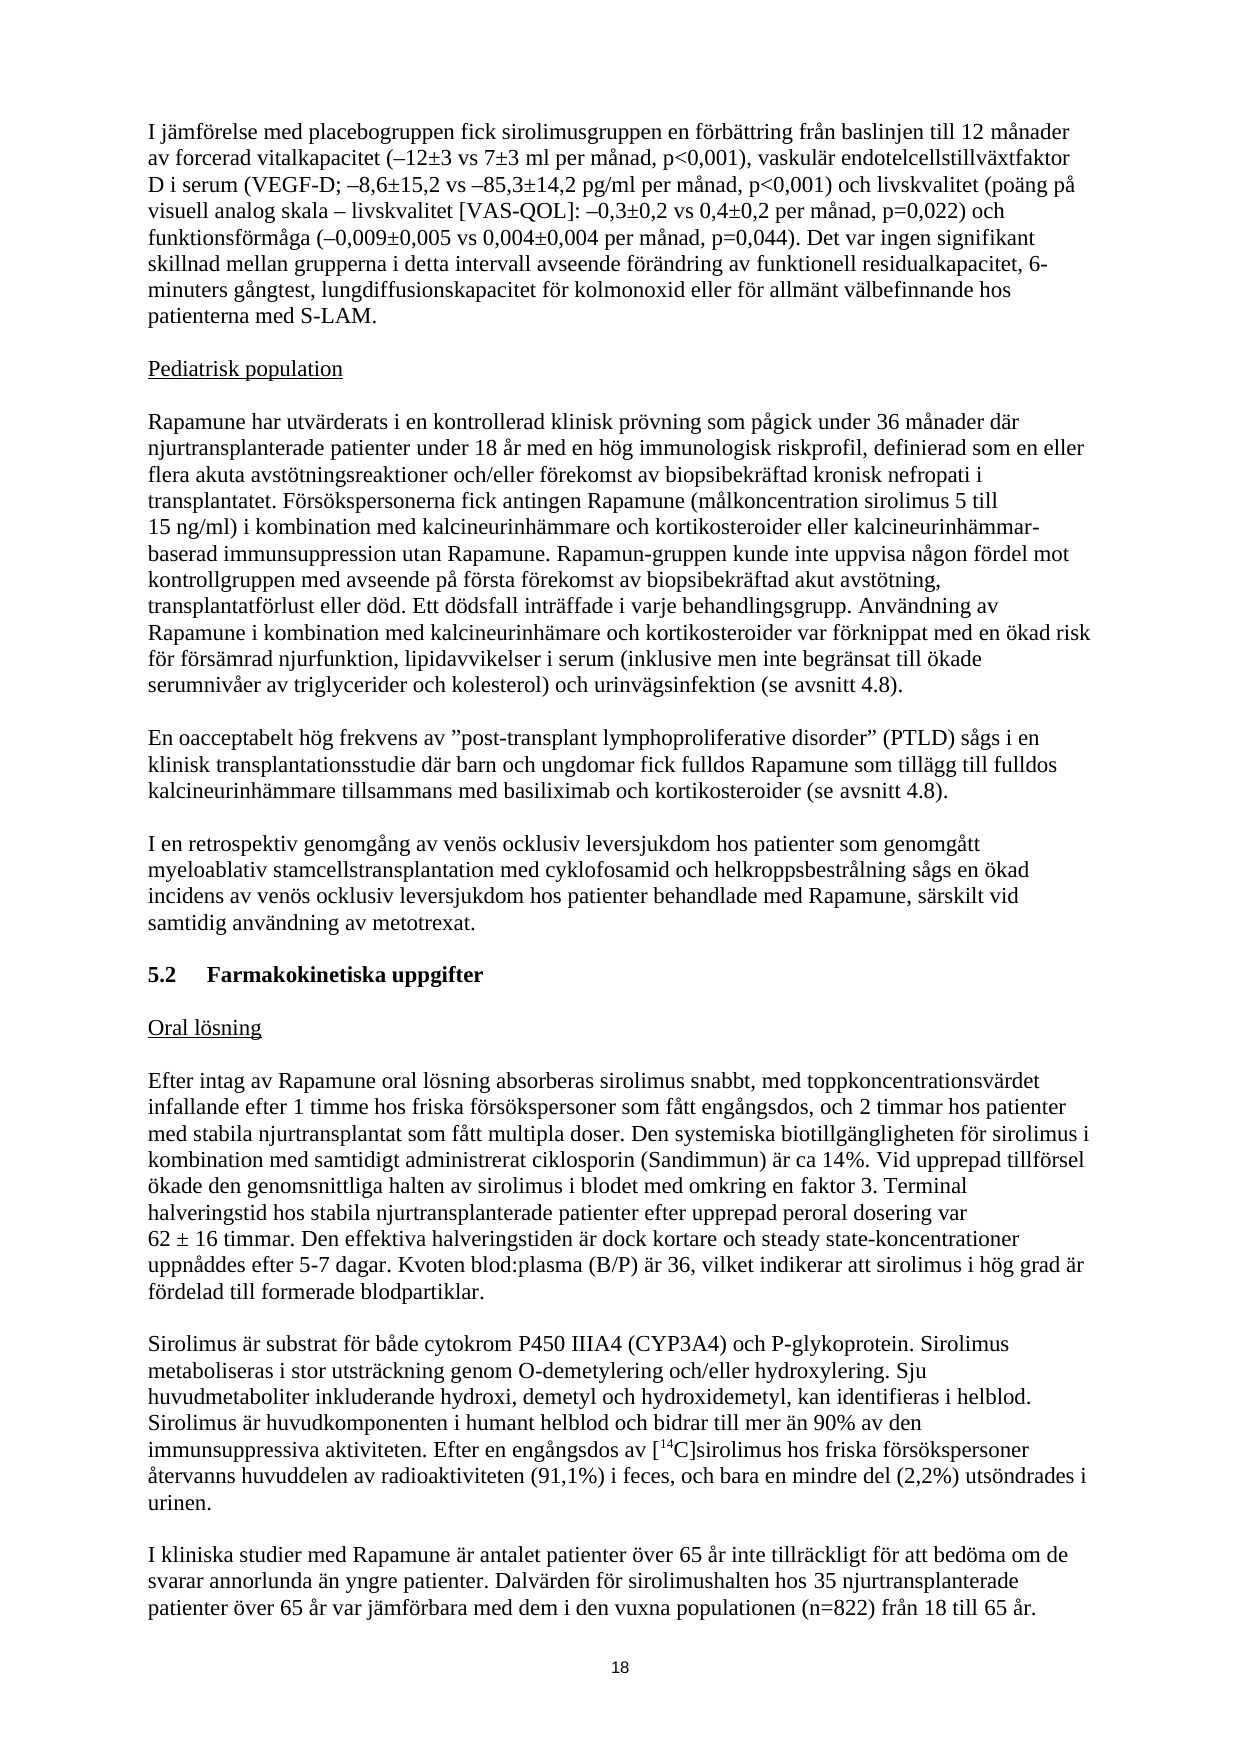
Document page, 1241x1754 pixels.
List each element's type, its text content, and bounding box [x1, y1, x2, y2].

text 5.2 Farmakokinetiska uppgifter [148, 961, 1093, 988]
text En oacceptabelt hög frekvens av ”post-transplant lymphoproliferative disorder” (PTLD) sågs i en klinisk transplantationsstudie där barn och ungdomar fick fulldos Rapamune som tillägg till fulldos kalcineurinhämmare tillsammans med basiliximab och kortikosteroider (se avsnitt 4.8). [148, 724, 1093, 803]
text Pediatrisk population [148, 355, 1093, 382]
text I en retrospektiv genomgång av venös ocklusiv leversjukdom hos patienter som genomgått myeloablativ stamcellstransplantation med cyklofosamid och helkroppsbestrålning sågs en ökad incidens av venös ocklusiv leversjukdom hos patienter behandlade med Rapamune, särskilt vid samtidig användning av metotrexat. [148, 830, 1093, 935]
text Sirolimus är substrat för både cytokrom P450 IIIA4 (CYP3A4) och P-glykoprotein. Sirolimus metaboliseras i stor utsträckning genom O-demetylering och/eller hydroxylering. Sju huvudmetaboliter inkluderande hydroxi, demetyl och hydroxidemetyl, kan identifieras i helblod. Sirolimus är huvudkomponenten i humant helblod och bidrar till mer än 90% av den immunsuppressiva aktiviteten. Efter en engångsdos av [14C]sirolimus hos friska försökspersoner återvanns huvuddelen av radioaktiviteten (91,1%) i feces, och bara en mindre del (2,2%) utsöndrades i urinen. [148, 1330, 1093, 1515]
text I jämförelse med placebogruppen fick sirolimusgruppen en förbättring från baslinjen till 12 månader av forcerad vitalkapacitet (–12±3 vs 7±3 ml per månad, p<0,001), vaskulär endotelcellstillväxtfaktor D i serum (VEGF-D; –8,6±15,2 vs –85,3±14,2 pg/ml per månad, p<0,001) och livskvalitet (poäng på visuell analog skala – livskvalitet [VAS-QOL]: –0,3±0,2 vs 0,4±0,2 per månad, p=0,022) och funktionsförmåga (–0,009±0,005 vs 0,004±0,004 per månad, p=0,044). Det var ingen signifikant skillnad mellan grupperna i detta intervall avseende förändring av funktionell residualkapacitet, 6-minuters gångtest, lungdiffusionskapacitet för kolmonoxid eller för allmänt välbefinnande hos patienterna med S-LAM. [148, 118, 1093, 329]
text Efter intag av Rapamune oral lösning absorberas sirolimus snabbt, med toppkoncentrationsvärdet infallande efter 1 timme hos friska försökspersoner som fått engångsdos, och 2 timmar hos patienter med stabila njurtransplantat som fått multipla doser. Den systemiska biotillgängligheten för sirolimus i kombination med samtidigt administrerat ciklosporin (Sandimmun) är ca 14%. Vid upprepad tillförsel ökade den genomsnittliga halten av sirolimus i blodet med omkring en faktor 3. Terminal halveringstid hos stabila njurtransplanterade patienter efter upprepad peroral dosering var 62 ± 16 timmar. Den effektiva halveringstiden är dock kortare och steady state-koncentrationer uppnåddes efter 5-7 dagar. Kvoten blod:plasma (B/P) är 36, vilket indikerar att sirolimus i hög grad är fördelad till formerade blodpartiklar. [148, 1067, 1093, 1304]
text Oral lösning [148, 1014, 1093, 1041]
text I kliniska studier med Rapamune är antalet patienter över 65 år inte tillräckligt för att bedöma om de svarar annorlunda än yngre patienter. Dalvärden för sirolimushalten hos 35 njurtransplanterade patienter över 65 år var jämförbara med dem i den vuxna populationen (n=822) från 18 till 65 år. [148, 1541, 1093, 1620]
text Rapamune har utvärderats i en kontrollerad klinisk prövning som pågick under 36 månader där njurtransplanterade patienter under 18 år med en hög immunologisk riskprofil, definierad som en eller flera akuta avstötningsreaktioner och/eller förekomst av biopsibekräftad kronisk nefropati i transplantatet. Försökspersonerna fick antingen Rapamune (målkoncentration sirolimus 5 till 15 ng/ml) i kombination med kalcineurinhämmare och kortikosteroider eller kalcineurinhämmar-baserad immunsuppression utan Rapamune. Rapamun-gruppen kunde inte uppvisa någon fördel mot kontrollgruppen med avseende på första förekomst av biopsibekräftad akut avstötning, transplantatförlust eller död. Ett dödsfall inträffade i varje behandlingsgrupp. Användning av Rapamune i kombination med kalcineurinhämare och kortikosteroider var förknippat med en ökad risk för försämrad njurfunktion, lipidavvikelser i serum (inklusive men inte begränsat till ökade serumnivåer av triglycerider och kolesterol) och urinvägsinfektion (se avsnitt 4.8). [148, 408, 1093, 698]
